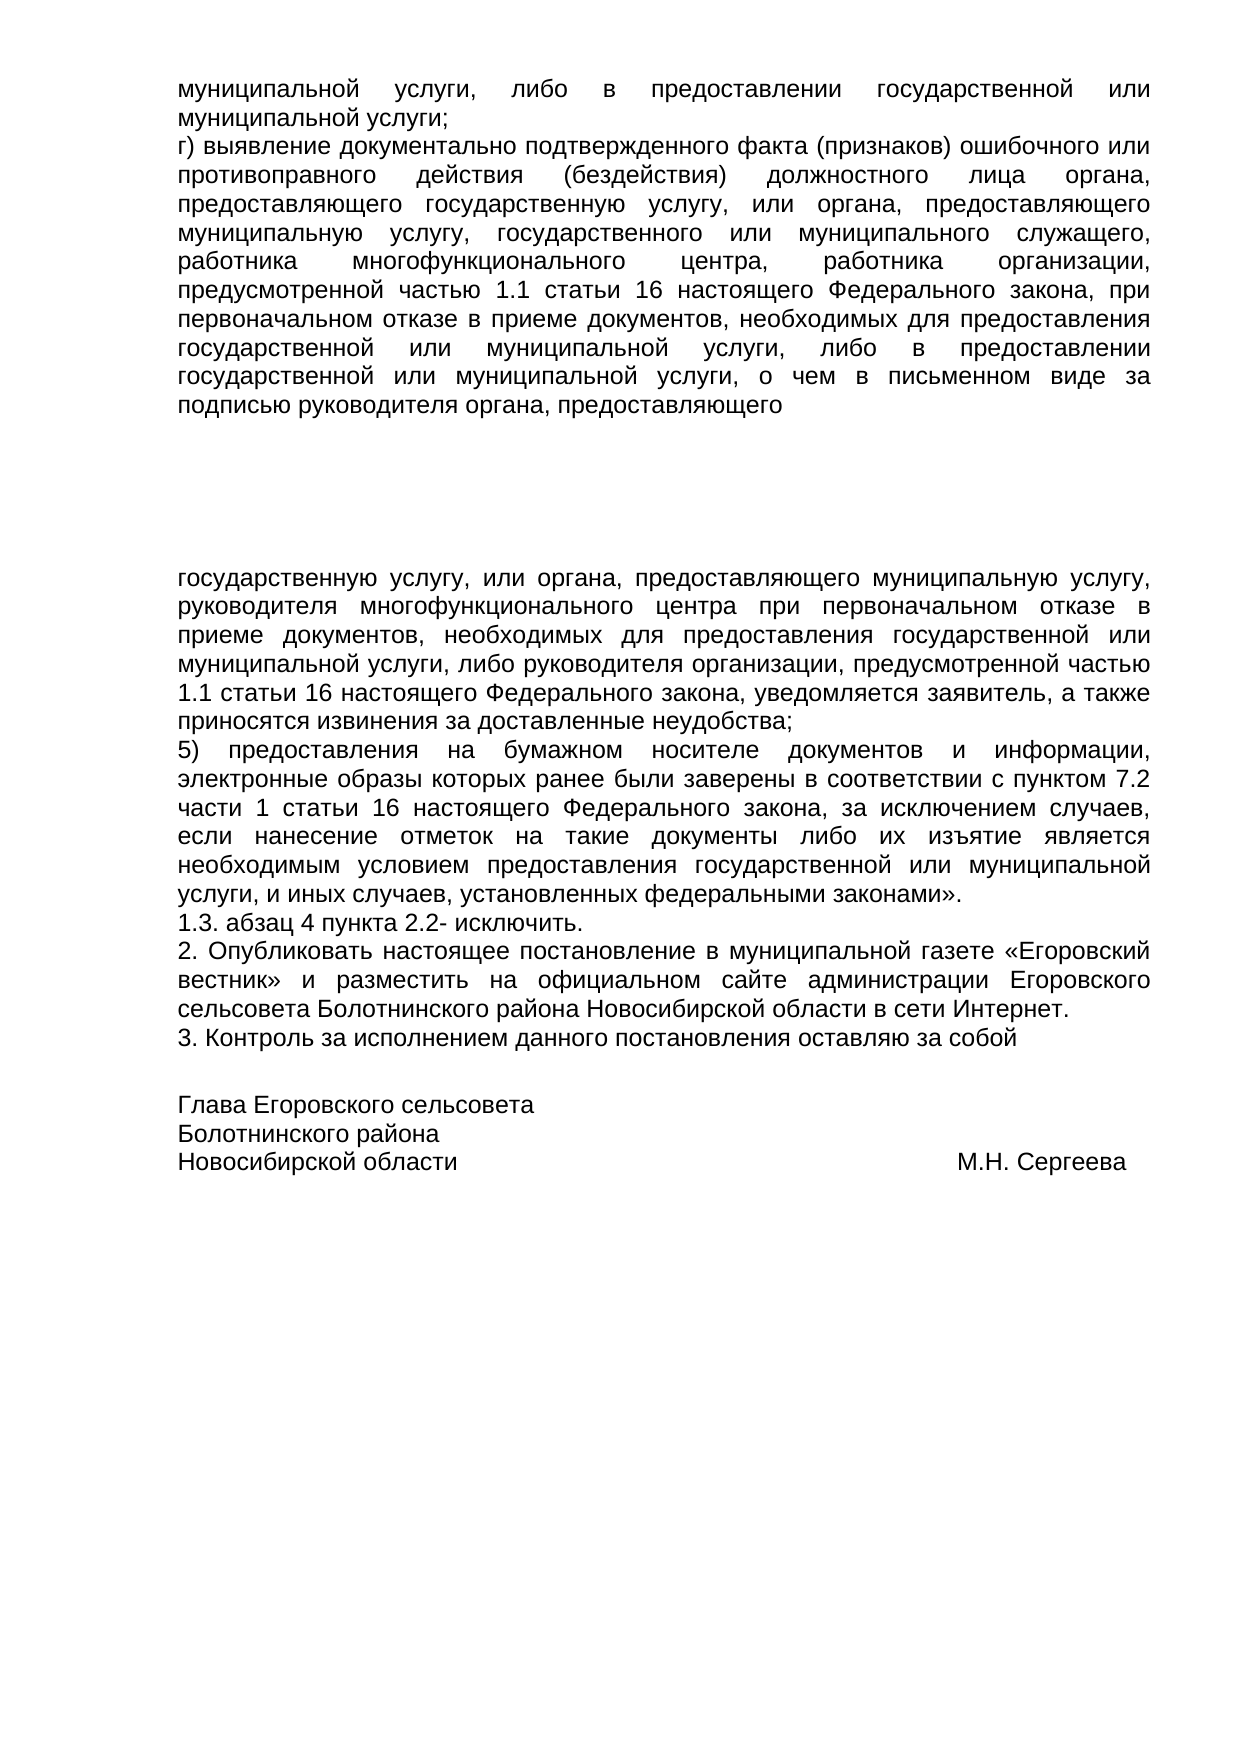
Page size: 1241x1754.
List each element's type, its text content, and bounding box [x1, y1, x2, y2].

text 3. Контроль за исполнением данного постановления оставляю за собой [177, 1023, 1152, 1051]
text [177, 74, 1152, 131]
text 2. Опубликовать настоящее постановление в муниципальной газете «Егоровский вестник» и разместить на официальном сайте администрации Егоровского сельсовета Болотнинского района Новосибирской области в сети Интернет. [177, 936, 1152, 1023]
text 1.3. абзац 4 пункта 2.2- исключить. [177, 908, 1152, 936]
text государственную услугу, или органа, предоставляющего муниципальную услугу, руководителя многофункционального центра при первоначальном отказе в приеме документов, необходимых для предоставления государственной или муниципальной услуги, либо руководителя организации, предусмотренной частью 1.1 статьи 16 настоящего Федерального закона, уведомляется заявитель, а также приносятся извинения за доставленные неудобства; [177, 563, 1152, 735]
text 5) предоставления на бумажном носителе документов и информации, электронные образы которых ранее были заверены в соответствии с пунктом 7.2 части 1 статьи 16 настоящего Федерального закона, за исключением случаев, если нанесение отметок на такие документы либо их изъятие является необходимым условием предоставления государственной или муниципальной услуги, и иных случаев, установленных федеральными законами». [177, 735, 1152, 908]
text Глава Егоровского сельсовета [177, 1090, 1152, 1118]
text Новосибирской области М.Н. Сергеева [177, 1147, 1152, 1176]
text Болотнинского района [177, 1118, 1152, 1147]
text г) выявление документально подтвержденного факта (признаков) ошибочного или противоправного действия (бездействия) должностного лица органа, предоставляющего государственную услугу, или органа, предоставляющего муниципальную услугу, государственного или муниципального служащего, работника многофункционального центра, работника организации, предусмотренной частью 1.1 статьи 16 настоящего Федерального закона, при первоначальном отказе в приеме документов, необходимых для предоставления государственной или муниципальной услуги, либо в предоставлении государственной или муниципальной услуги, о чем в письменном виде за подписью руководителя органа, предоставляющего [177, 131, 1152, 419]
